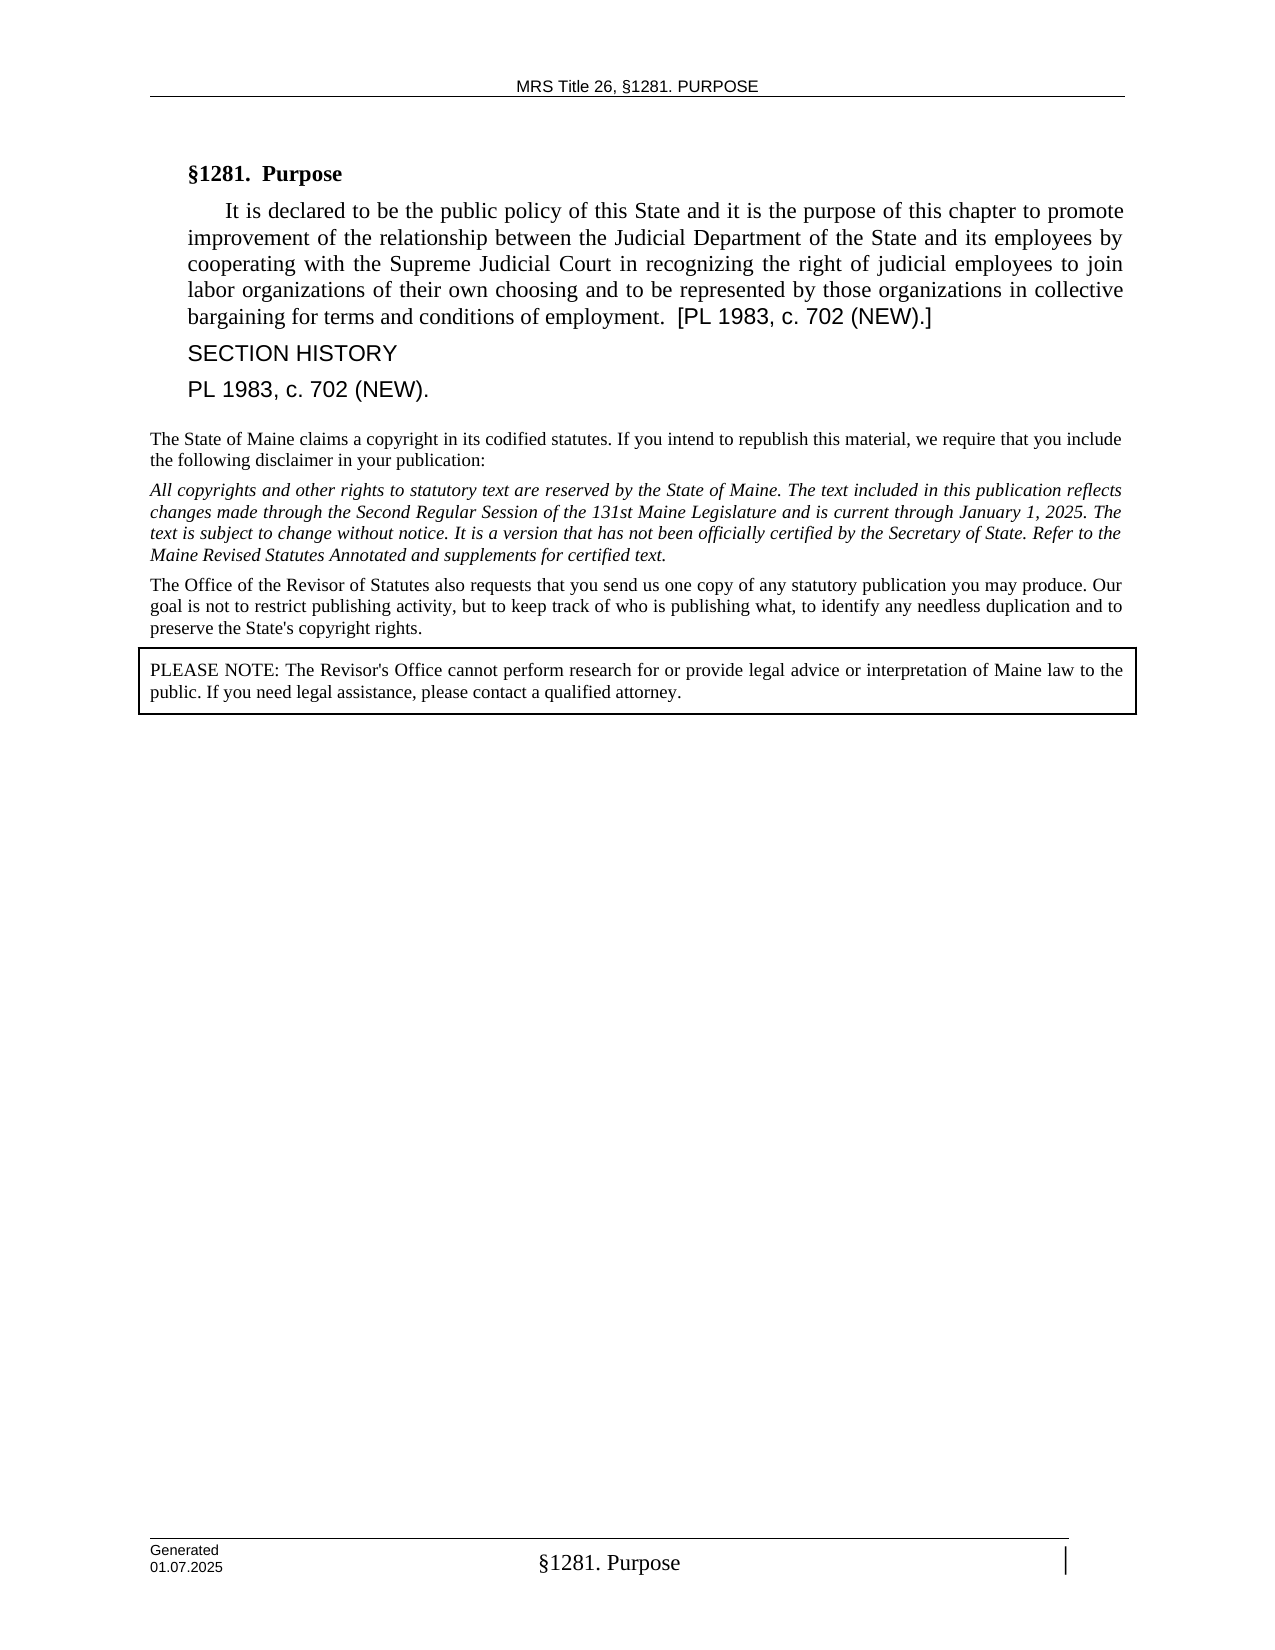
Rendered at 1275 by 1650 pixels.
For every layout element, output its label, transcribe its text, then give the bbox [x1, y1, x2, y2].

text SECTION HISTORY [187, 339, 1125, 366]
text §1281. Purpose [187, 160, 1125, 187]
text PLEASE NOTE: The Revisor's Office cannot perform research for or provide legal advice or interpretation of Maine law to the public. If you need legal assistance, please contact a qualified attorney. [140, 649, 1135, 713]
text It is declared to be the public policy of this State and it is the purpose of this chapter to promote improvement of the relationship between the Judicial Department of the State and its employees by cooperating with the Supreme Judicial Court in recognizing the right of judicial employees to join labor organizations of their own choosing and to be represented by those organizations in collective bargaining for terms and conditions of employment. [PL 1983, c. 702 (NEW).] [187, 197, 1125, 329]
text The Office of the Revisor of Statutes also requests that you send us one copy of any statutory publication you may produce. Our goal is not to restrict publishing activity, but to keep track of who is publishing what, to identify any needless duplication and to preserve the State's copyright rights. [150, 574, 1125, 638]
text All copyrights and other rights to statutory text are reserved by the State of Maine. The text included in this publication reflects changes made through the Second Regular Session of the 131st Maine Legislature and is current through January 1, 2025 . The text is subject to change without notice. It is a version that has not been officially certified by the Secretary of State. Refer to the Maine Revised Statutes Annotated and supplements for certified text. [150, 479, 1125, 565]
text The State of Maine claims a copyright in its codified statutes. If you intend to republish this material, we require that you include the following disclaimer in your publication: [150, 428, 1125, 471]
text PL 1983, c. 702 (NEW). [187, 376, 1125, 403]
